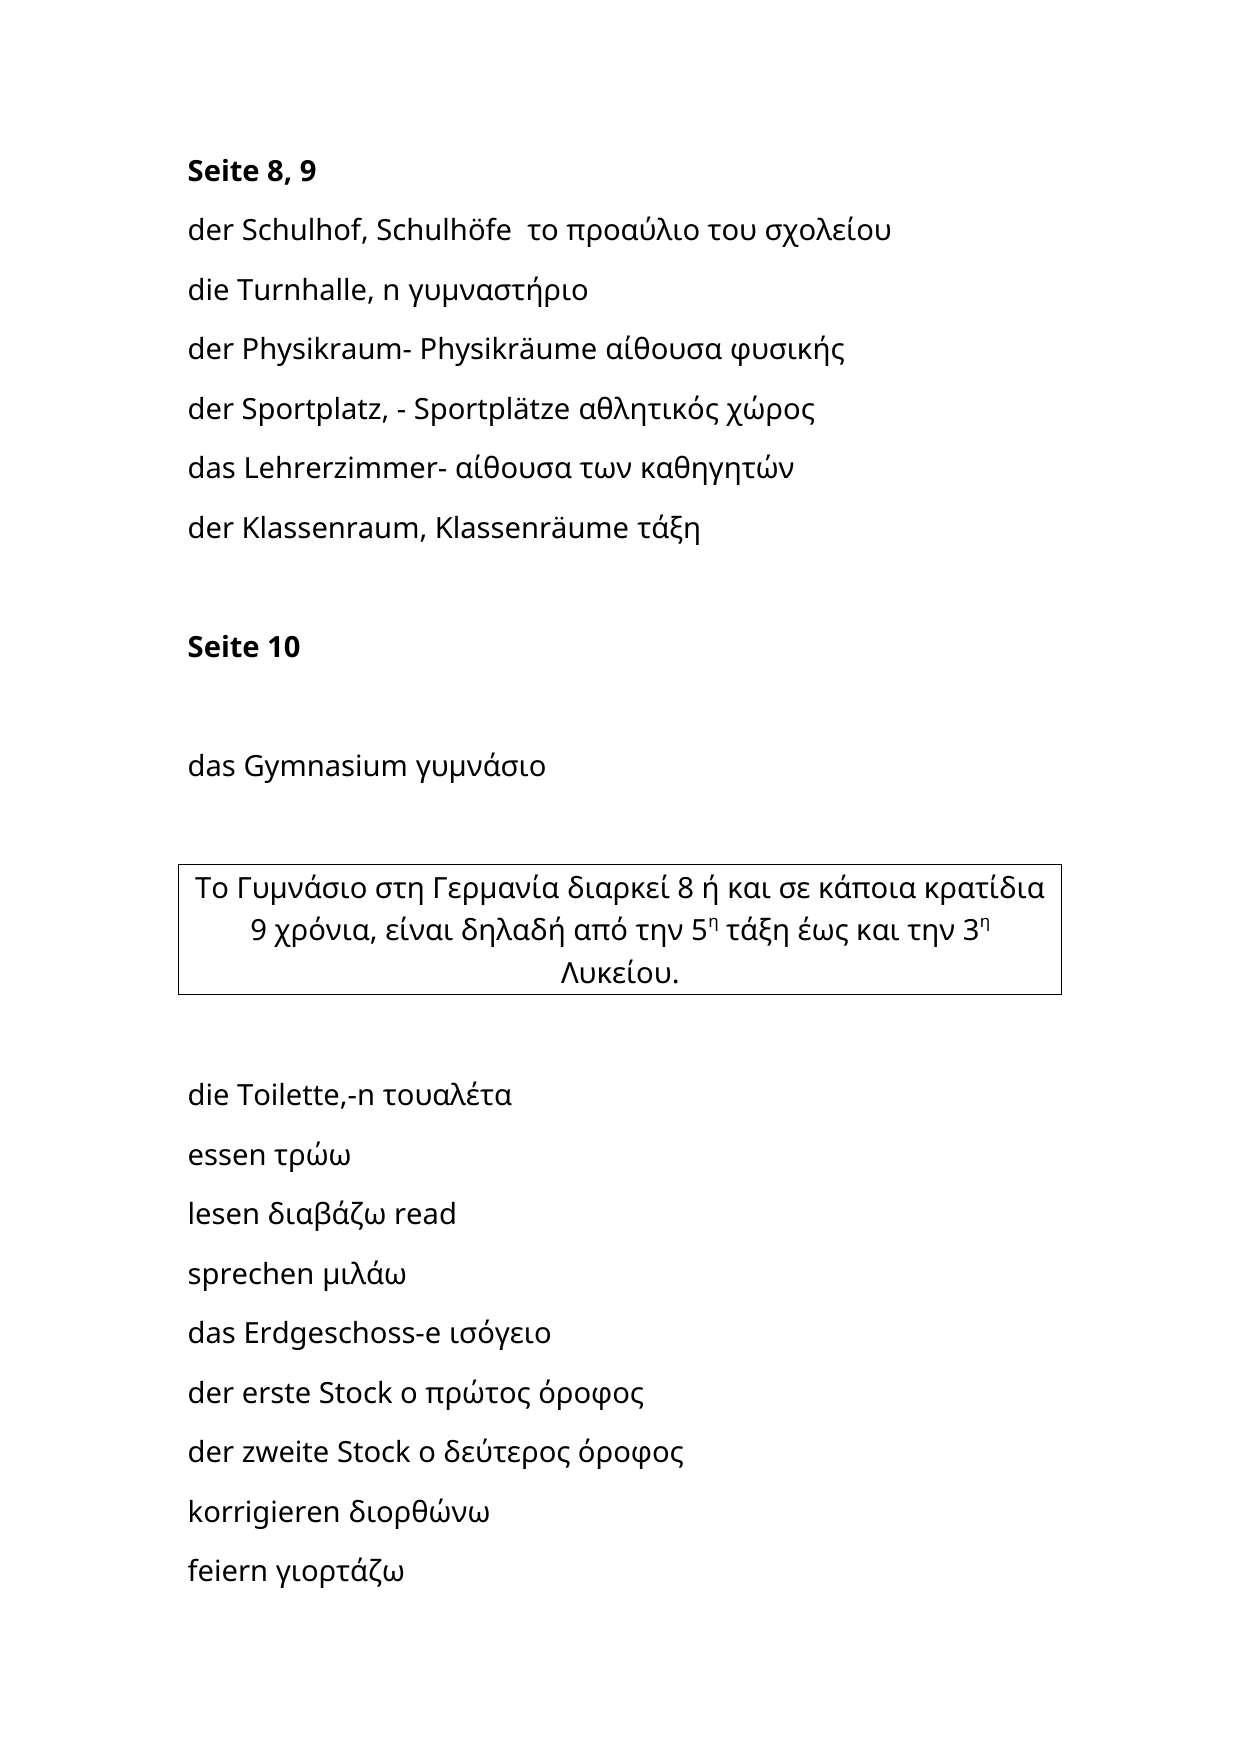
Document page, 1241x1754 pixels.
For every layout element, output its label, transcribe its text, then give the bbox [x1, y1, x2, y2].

text der Physikraum- Physikräume αίθουσα φυσικής [187, 328, 1053, 368]
text das Gymnasium γυμνάσιο [187, 745, 1053, 784]
text der Sportplatz, - Sportplätze αθλητικός χώρος [187, 388, 1053, 428]
text das Lehrerzimmer- αίθουσα των καθηγητών [187, 447, 1053, 487]
text Το Γυμνάσιο στη Γερμανία διαρκεί 8 ή και σε κάποια κρατίδια 9 χρόνια, είναι δηλαδή από την 5η τάξη έως και την 3η Λυκείου. [179, 865, 1061, 994]
text essen τρώω [187, 1134, 1053, 1174]
text lesen διαβάζω read [187, 1193, 1053, 1233]
text der erste Stock ο πρώτος όροφος [187, 1372, 1053, 1412]
text Seite 10 [187, 626, 1053, 666]
text der zweite Stock ο δεύτερος όροφος [187, 1431, 1053, 1471]
text die Toilette,-n τουαλέτα [187, 1074, 1053, 1114]
text das Erdgeschoss-e ισόγειο [187, 1312, 1053, 1352]
text feiern γιορτάζω [187, 1550, 1053, 1590]
text der Schulhof, Schulhöfe το προαύλιο του σχολείου [187, 209, 1053, 249]
text korrigieren διορθώνω [187, 1491, 1053, 1531]
text Seite 8, 9 [187, 150, 1053, 190]
text die Turnhalle, n γυμναστήριο [187, 269, 1053, 309]
text der Klassenraum, Klassenräume τάξη [187, 507, 1053, 547]
text sprechen μιλάω [187, 1253, 1053, 1293]
